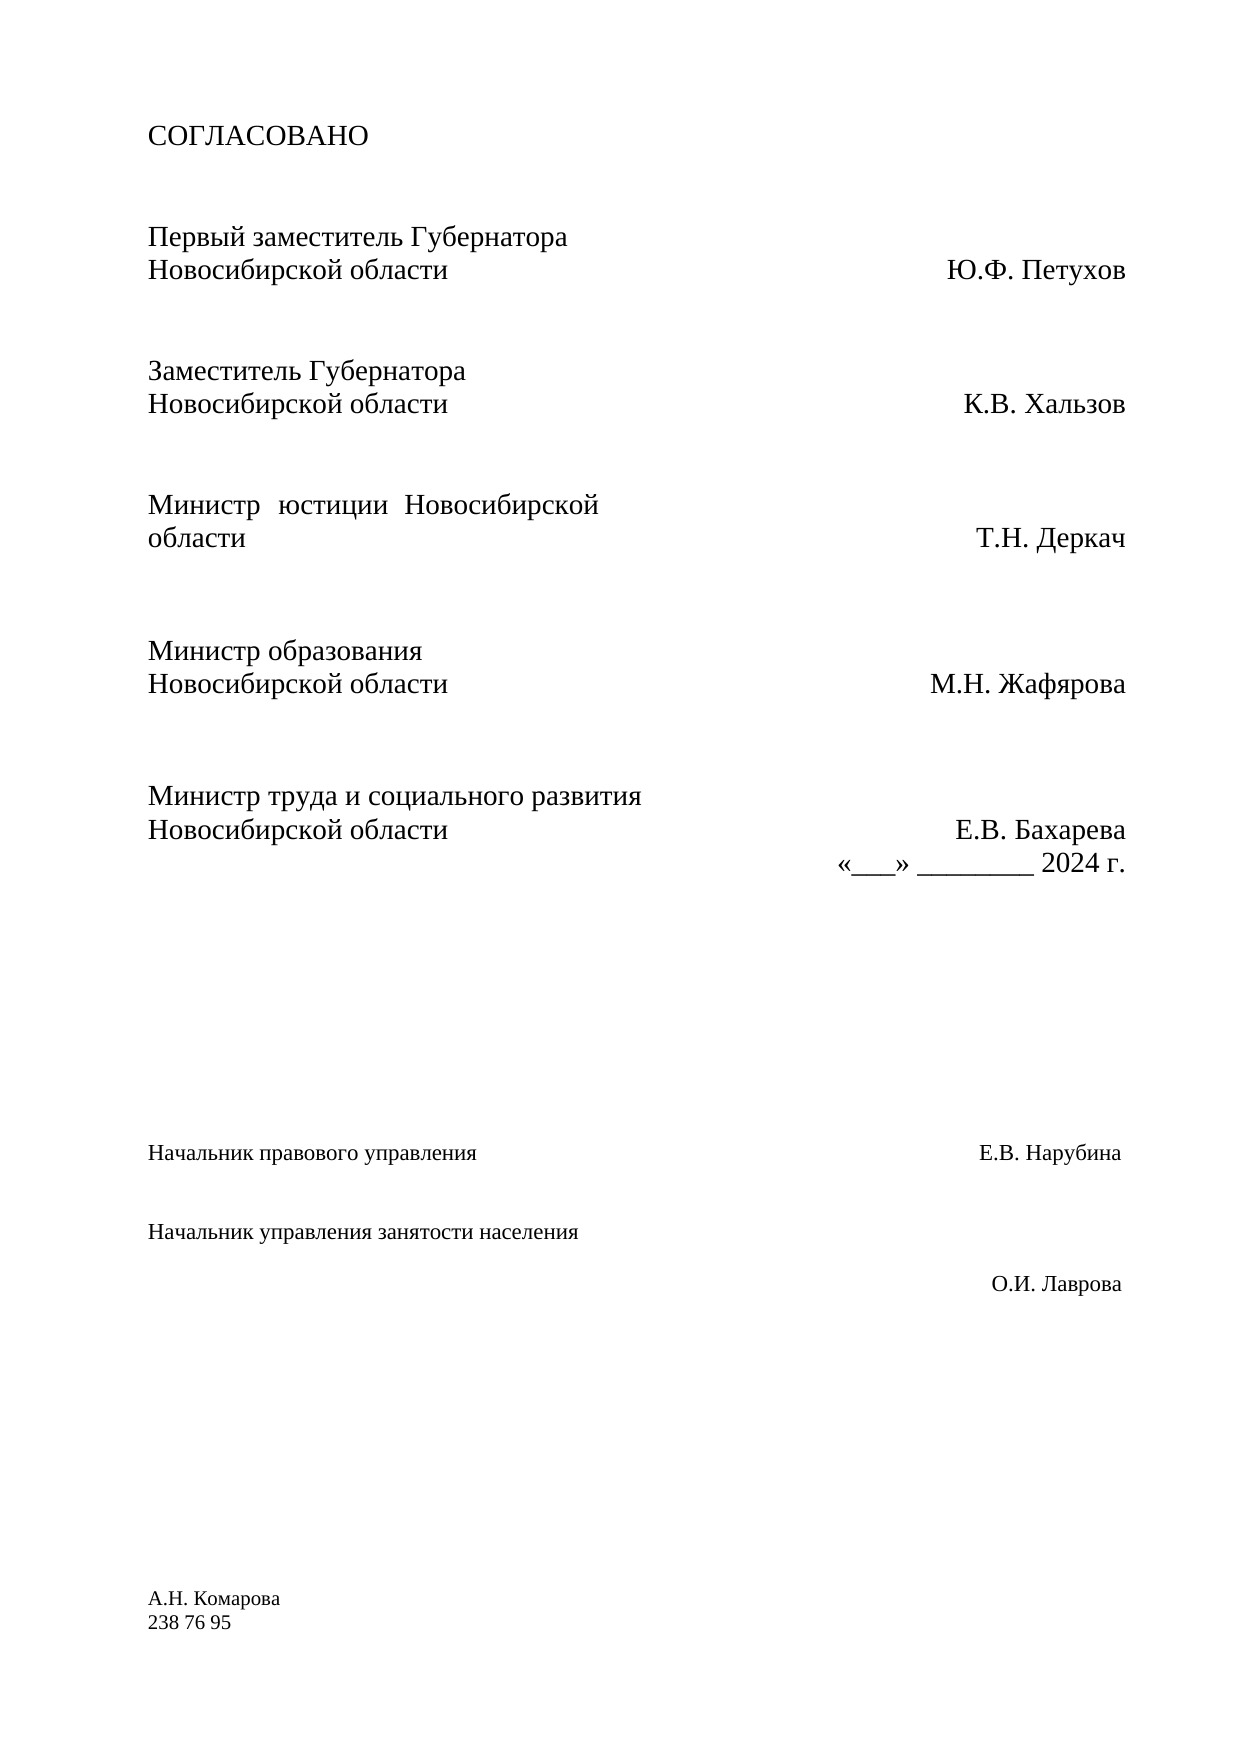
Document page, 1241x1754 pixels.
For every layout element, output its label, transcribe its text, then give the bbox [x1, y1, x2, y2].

table_cell К.В. Хальзов [768, 353, 1137, 487]
table_cell Начальник управления занятости населения [136, 1218, 635, 1323]
table_cell М.Н. Жафярова [768, 633, 1137, 778]
table_cell Е.В. Бахарева «___» ________ 2024 г. [768, 779, 1137, 970]
table_header Первый заместитель Губернатора Новосибирской области [136, 219, 768, 353]
text А.Н. Комарова [148, 1586, 1181, 1610]
text СОГЛАСОВАНО [148, 118, 1181, 152]
table_cell Министр юстиции Новосибирской области [136, 487, 768, 633]
table_cell Министр образования Новосибирской области [136, 633, 768, 778]
table_cell Министр труда и социального развития Новосибирской области [136, 779, 768, 970]
text 238 76 95 [148, 1610, 1181, 1634]
table_header Е.В. Нарубина [635, 1139, 1133, 1218]
table_cell Т.Н. Деркач [768, 487, 1137, 633]
table_header Начальник правового управления [136, 1139, 635, 1218]
table_header Ю.Ф. Петухов [768, 219, 1137, 353]
table_cell Заместитель Губернатора Новосибирской области [136, 353, 768, 487]
table_cell О.И. Лаврова [635, 1218, 1133, 1323]
